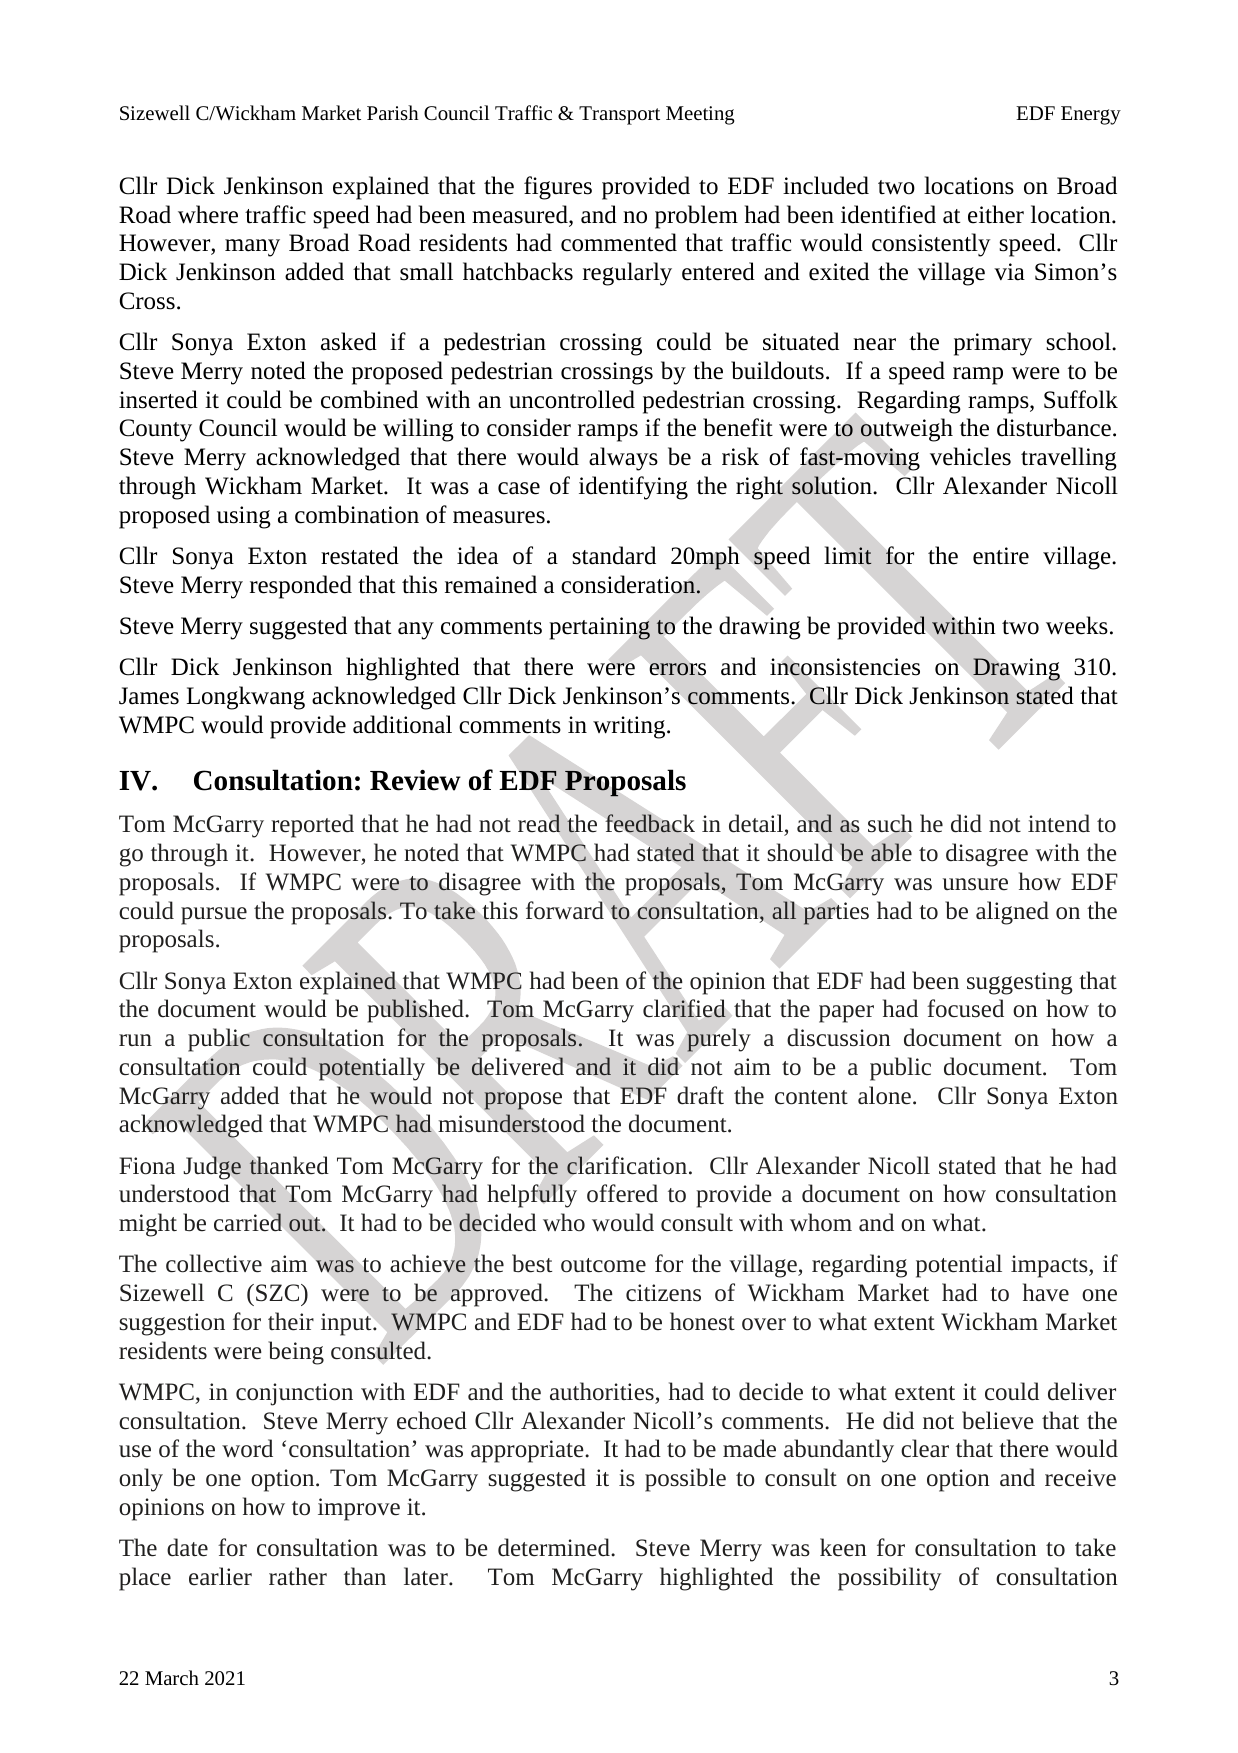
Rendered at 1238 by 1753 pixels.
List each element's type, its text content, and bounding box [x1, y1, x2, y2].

text Steve Merry suggested that any comments pertaining to the drawing be provided within two weeks. [118, 611, 1119, 640]
text Cllr Sonya Exton restated the idea of a standard 20mph speed limit for the entire village. Steve Merry responded that this remained a consideration. [118, 541, 1119, 598]
text The collective aim was to achieve the best outcome for the village, regarding potential impacts, if Sizewell C (SZC) were to be approved. The citizens of Wickham Market had to have one suggestion for their input. WMPC and EDF had to be honest over to what extent Wickham Market residents were being consulted. [118, 1249, 1119, 1364]
text Cllr Dick Jenkinson highlighted that there were errors and inconsistencies on Drawing 310. James Longkwang acknowledged Cllr Dick Jenkinson’s comments. Cllr Dick Jenkinson stated that WMPC would provide additional comments in writing. [118, 652, 1119, 738]
text Cllr Sonya Exton explained that WMPC had been of the opinion that EDF had been suggesting that the document would be published. Tom McGarry clarified that the paper had focused on how to run a public consultation for the proposals. It was purely a discussion document on how a consultation could potentially be delivered and it did not aim to be a public document. Tom McGarry added that he would not propose that EDF draft the content alone. Cllr Sonya Exton acknowledged that WMPC had misunderstood the document. [118, 966, 1119, 1138]
text Cllr Sonya Exton asked if a pedestrian crossing could be situated near the primary school. Steve Merry noted the proposed pedestrian crossings by the buildouts. If a speed ramp were to be inserted it could be combined with an uncontrolled pedestrian crossing. Regarding ramps, Suffolk County Council would be willing to consider ramps if the benefit were to outweigh the disturbance. Steve Merry acknowledged that there would always be a risk of fast-moving vehicles travelling through Wickham Market. It was a case of identifying the right solution. Cllr Alexander Nicoll proposed using a combination of measures. [118, 327, 1119, 528]
subtitle Consultation: Review of EDF Proposals [118, 763, 1119, 797]
text Tom McGarry reported that he had not read the feedback in detail, and as such he did not intend to go through it. However, he noted that WMPC had stated that it should be able to disagree with the proposals. If WMPC were to disagree with the proposals, Tom McGarry was unsure how EDF could pursue the proposals. To take this forward to consultation, all parties had to be aligned on the proposals. [118, 809, 1119, 953]
text Fiona Judge thanked Tom McGarry for the clarification. Cllr Alexander Nicoll stated that he had understood that Tom McGarry had helpfully offered to provide a document on how consultation might be carried out. It had to be decided who would consult with whom and on what. [118, 1151, 1119, 1237]
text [118, 1533, 1119, 1591]
text WMPC, in conjunction with EDF and the authorities, had to decide to what extent it could deliver consultation. Steve Merry echoed Cllr Alexander Nicoll’s comments. He did not believe that the use of the word ‘consultation’ was appropriate. It had to be made abundantly clear that there would only be one option. Tom McGarry suggested it is possible to consult on one option and receive opinions on how to improve it. [118, 1377, 1119, 1521]
text Cllr Dick Jenkinson explained that the figures provided to EDF included two locations on Broad Road where traffic speed had been measured, and no problem had been identified at either location. However, many Broad Road residents had commented that traffic would consistently speed. Cllr Dick Jenkinson added that small hatchbacks regularly entered and exited the village via Simon’s Cross. [118, 171, 1119, 315]
